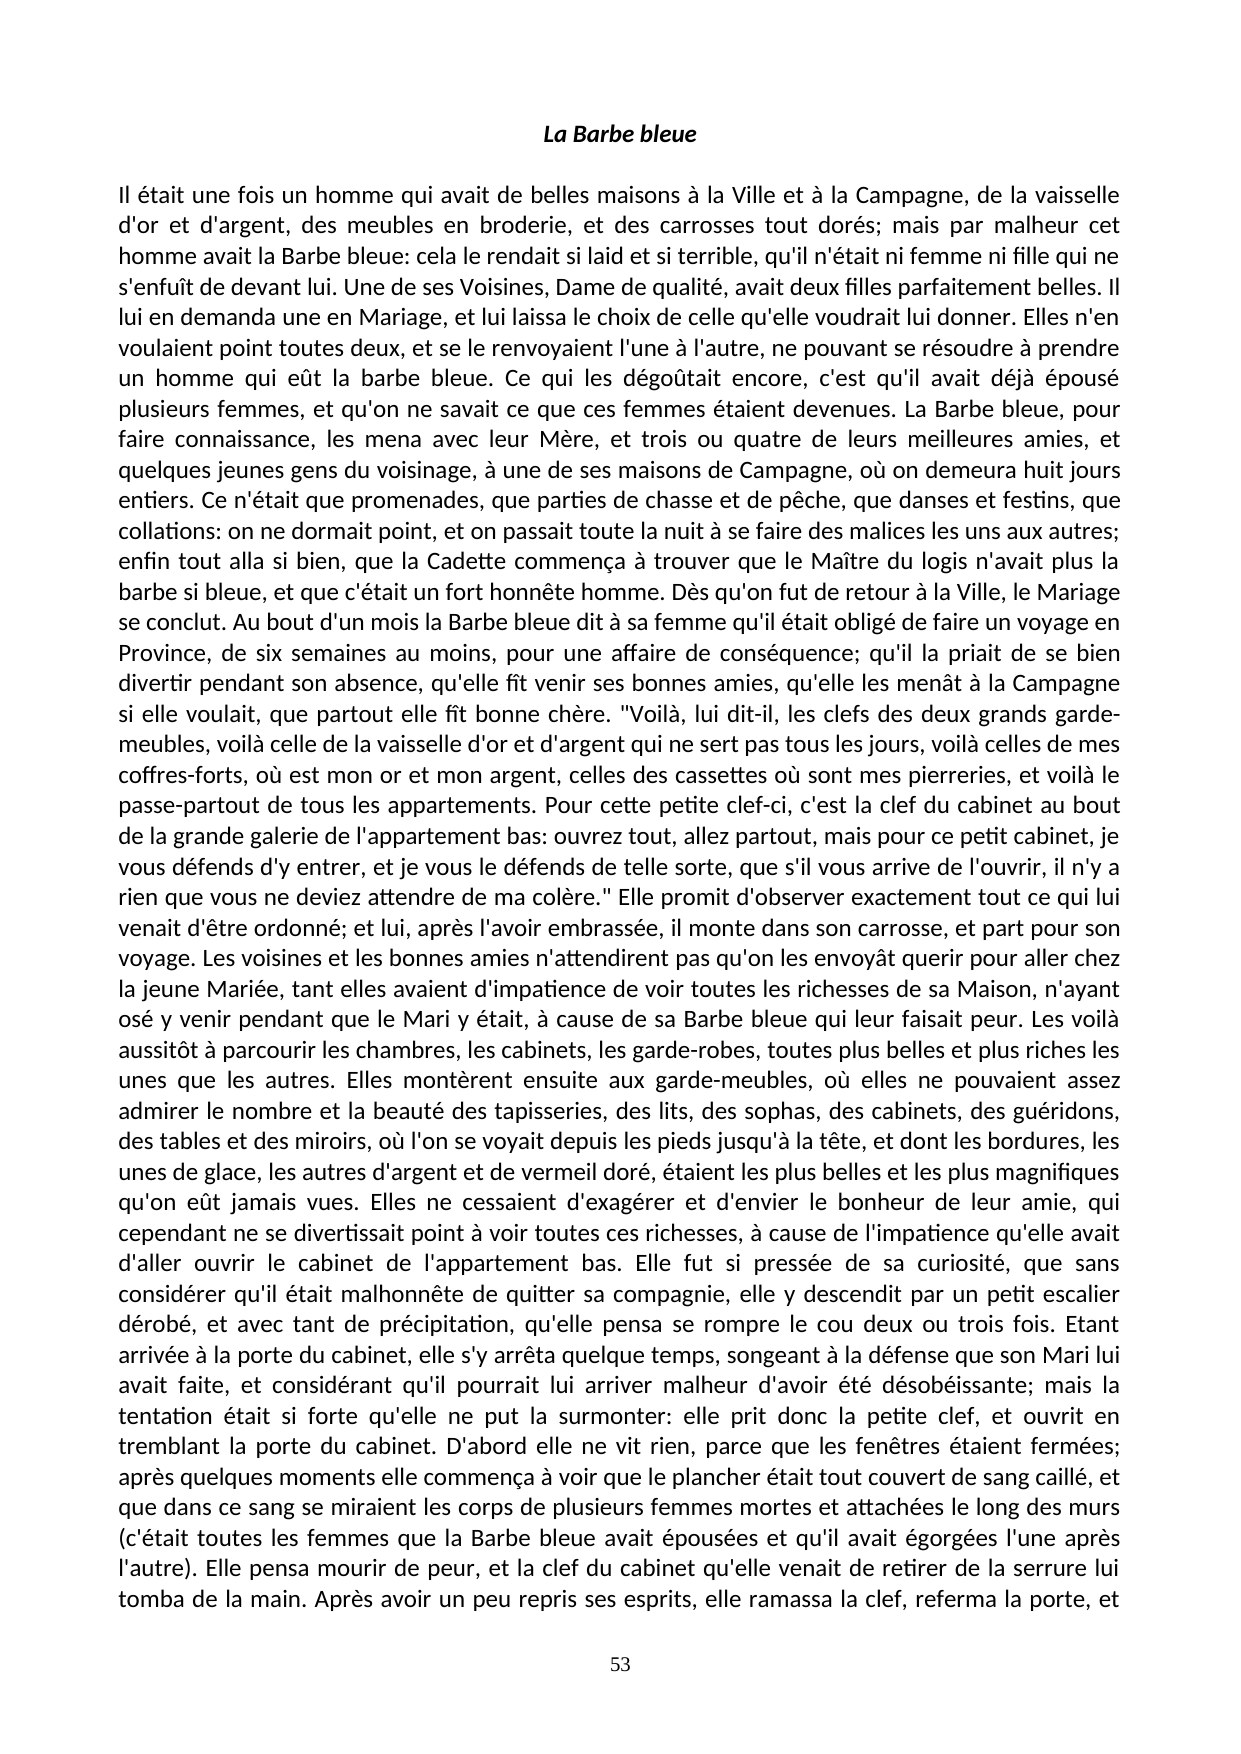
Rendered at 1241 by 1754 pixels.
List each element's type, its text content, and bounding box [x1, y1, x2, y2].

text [118, 179, 1122, 1614]
text La Barbe bleue [118, 118, 1122, 149]
